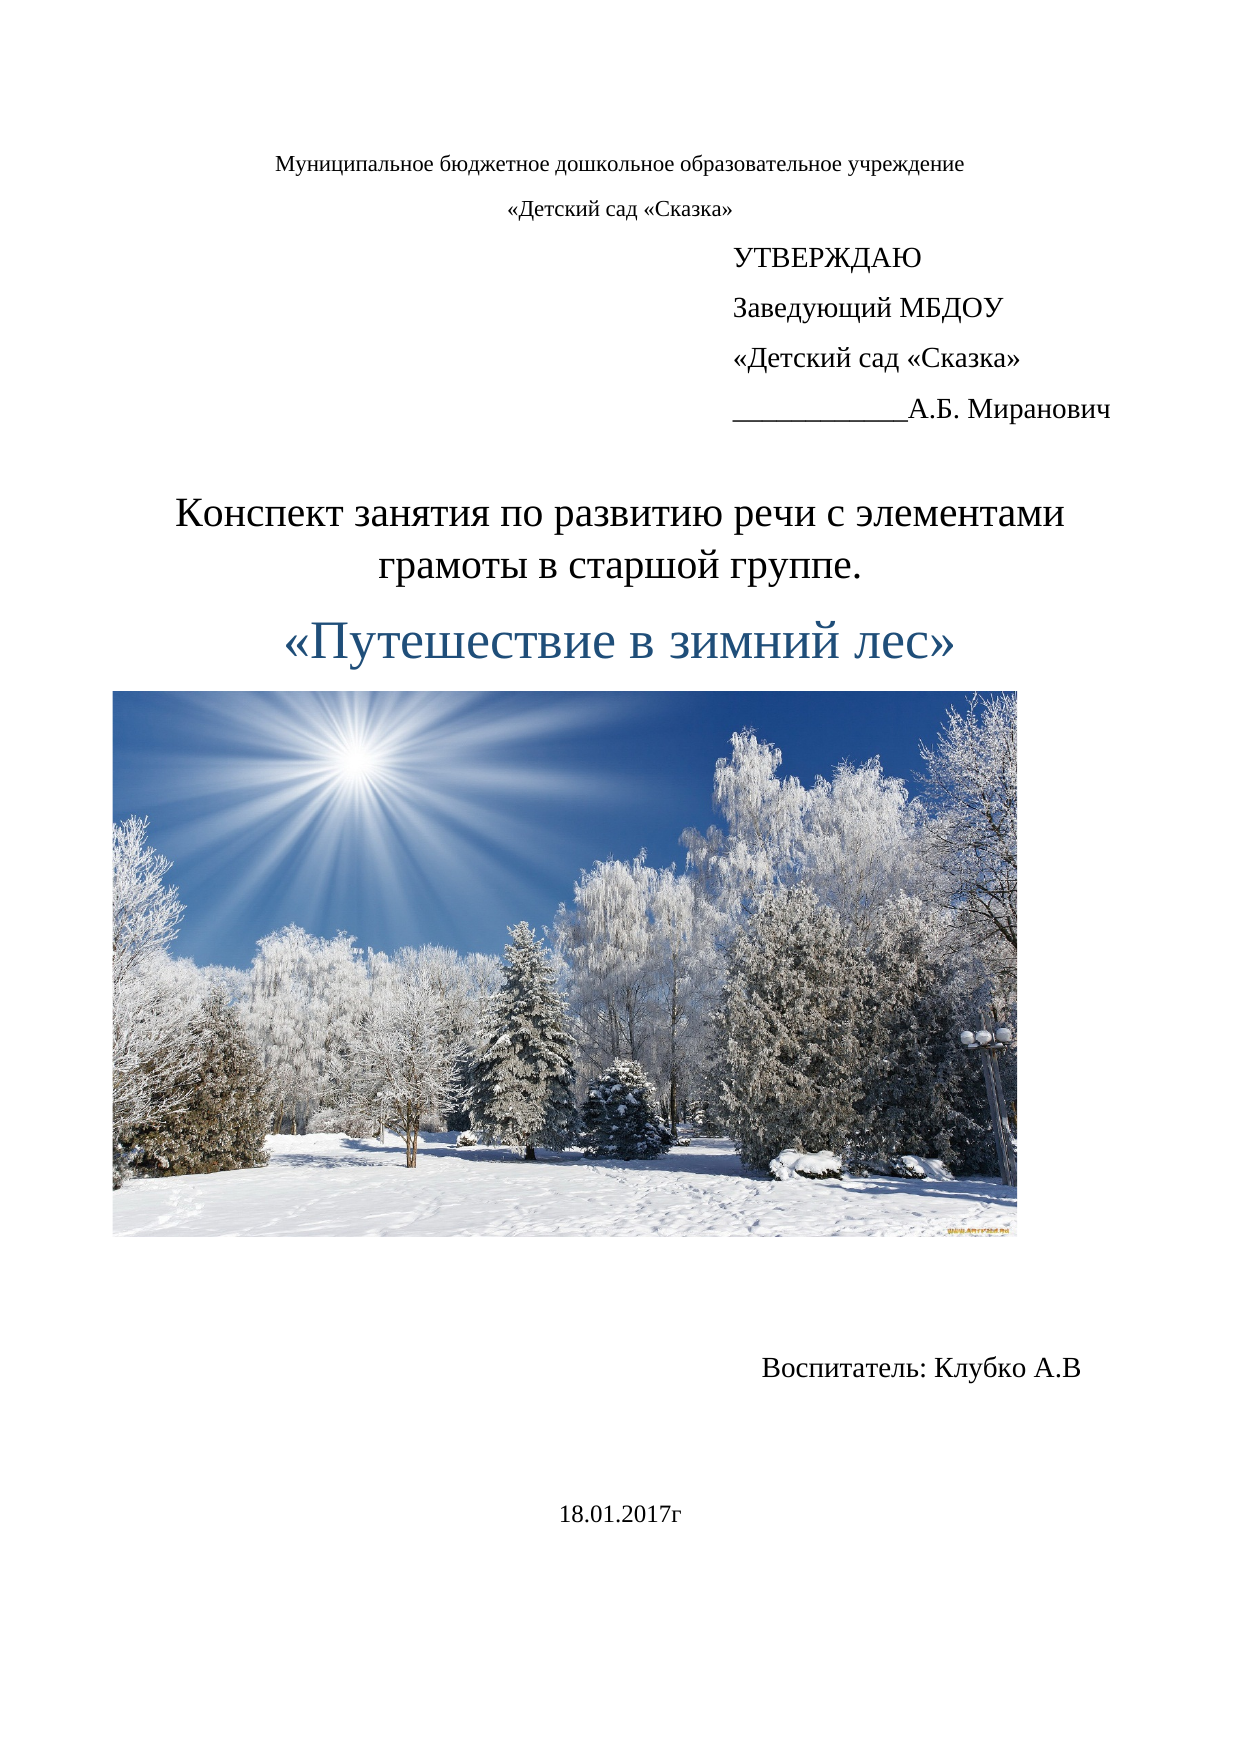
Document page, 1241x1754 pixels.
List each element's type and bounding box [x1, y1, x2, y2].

picture [112, 691, 1018, 1237]
